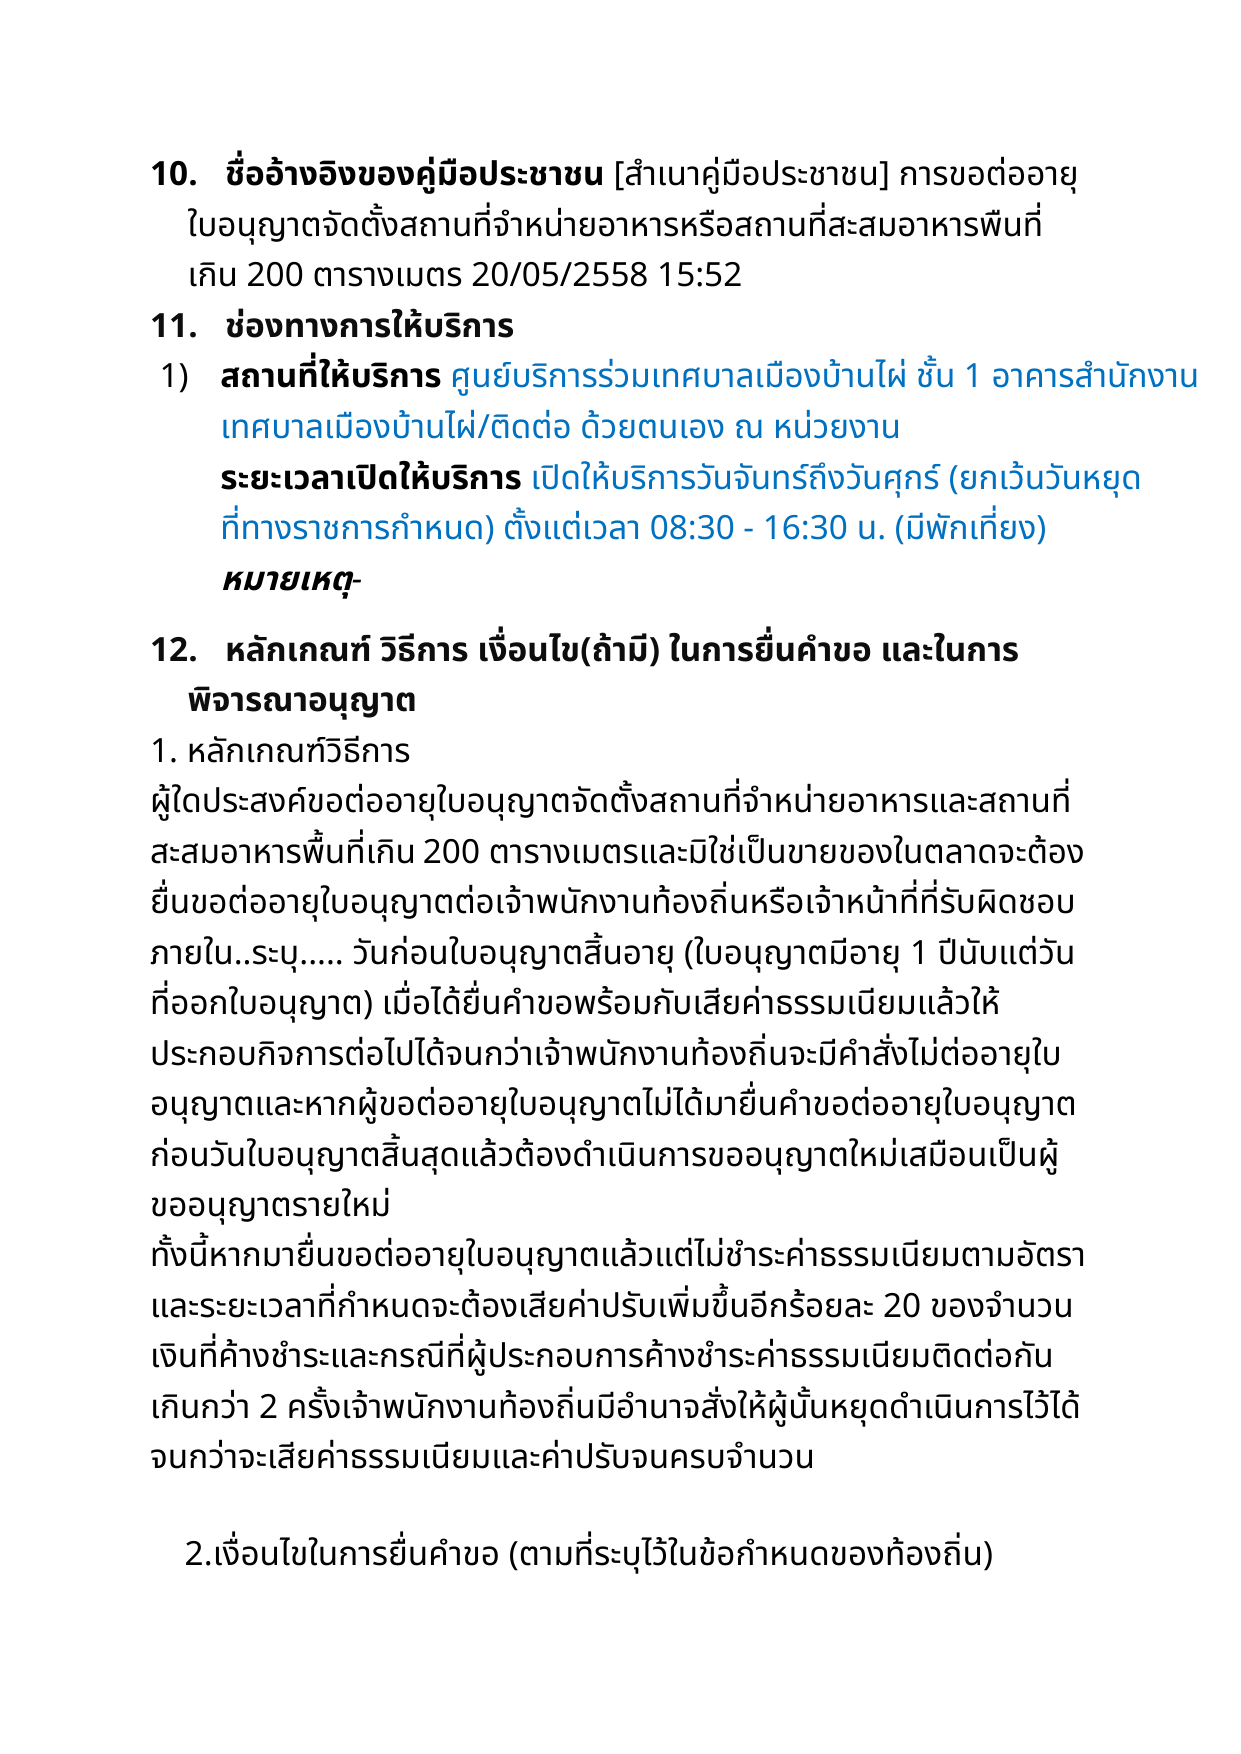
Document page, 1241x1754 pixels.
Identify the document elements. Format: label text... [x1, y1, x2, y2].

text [150, 726, 1090, 1580]
list ช่องทางการให้บริการ [150, 302, 1090, 352]
list ชื่ออ้างอิงของคู่มือประชาชน [สำเนาคู่มือประชาชน] การขอต่ออายุใบอนุญาตจัดตั้งสถานที่จำหน่ายอาหารหรือสถานที่สะสมอาหารพืนที่เกิน 200 ตารางเมตร 20/05/2558 15:52 [150, 150, 1090, 302]
table_header สถานที่ให้บริการ ศูนย์บริการร่วมเทศบาลเมืองบ้านไผ่ ชั้น 1 อาคารสำนักงานเทศบาลเมืองบ้านไผ่/ติดต่อ ด้วยตนเอง ณ หน่วยงาน ระยะเวลาเปิดให้บริการ เปิดให้บริการวันจันทร์ถึงวันศุกร์ (ยกเว้นวันหยุดที่ทางราชการกำหนด) ตั้งแต่เวลา 08:30 - 16:30 น. (มีพักเที่ยง) หมายเหตุ- [209, 352, 1213, 605]
table_header 1) [139, 352, 209, 605]
list หลักเกณฑ์ วิธีการ เงื่อนไข(ถ้ามี) ในการยื่นคำขอ และในการพิจารณาอนุญาต [150, 625, 1090, 726]
